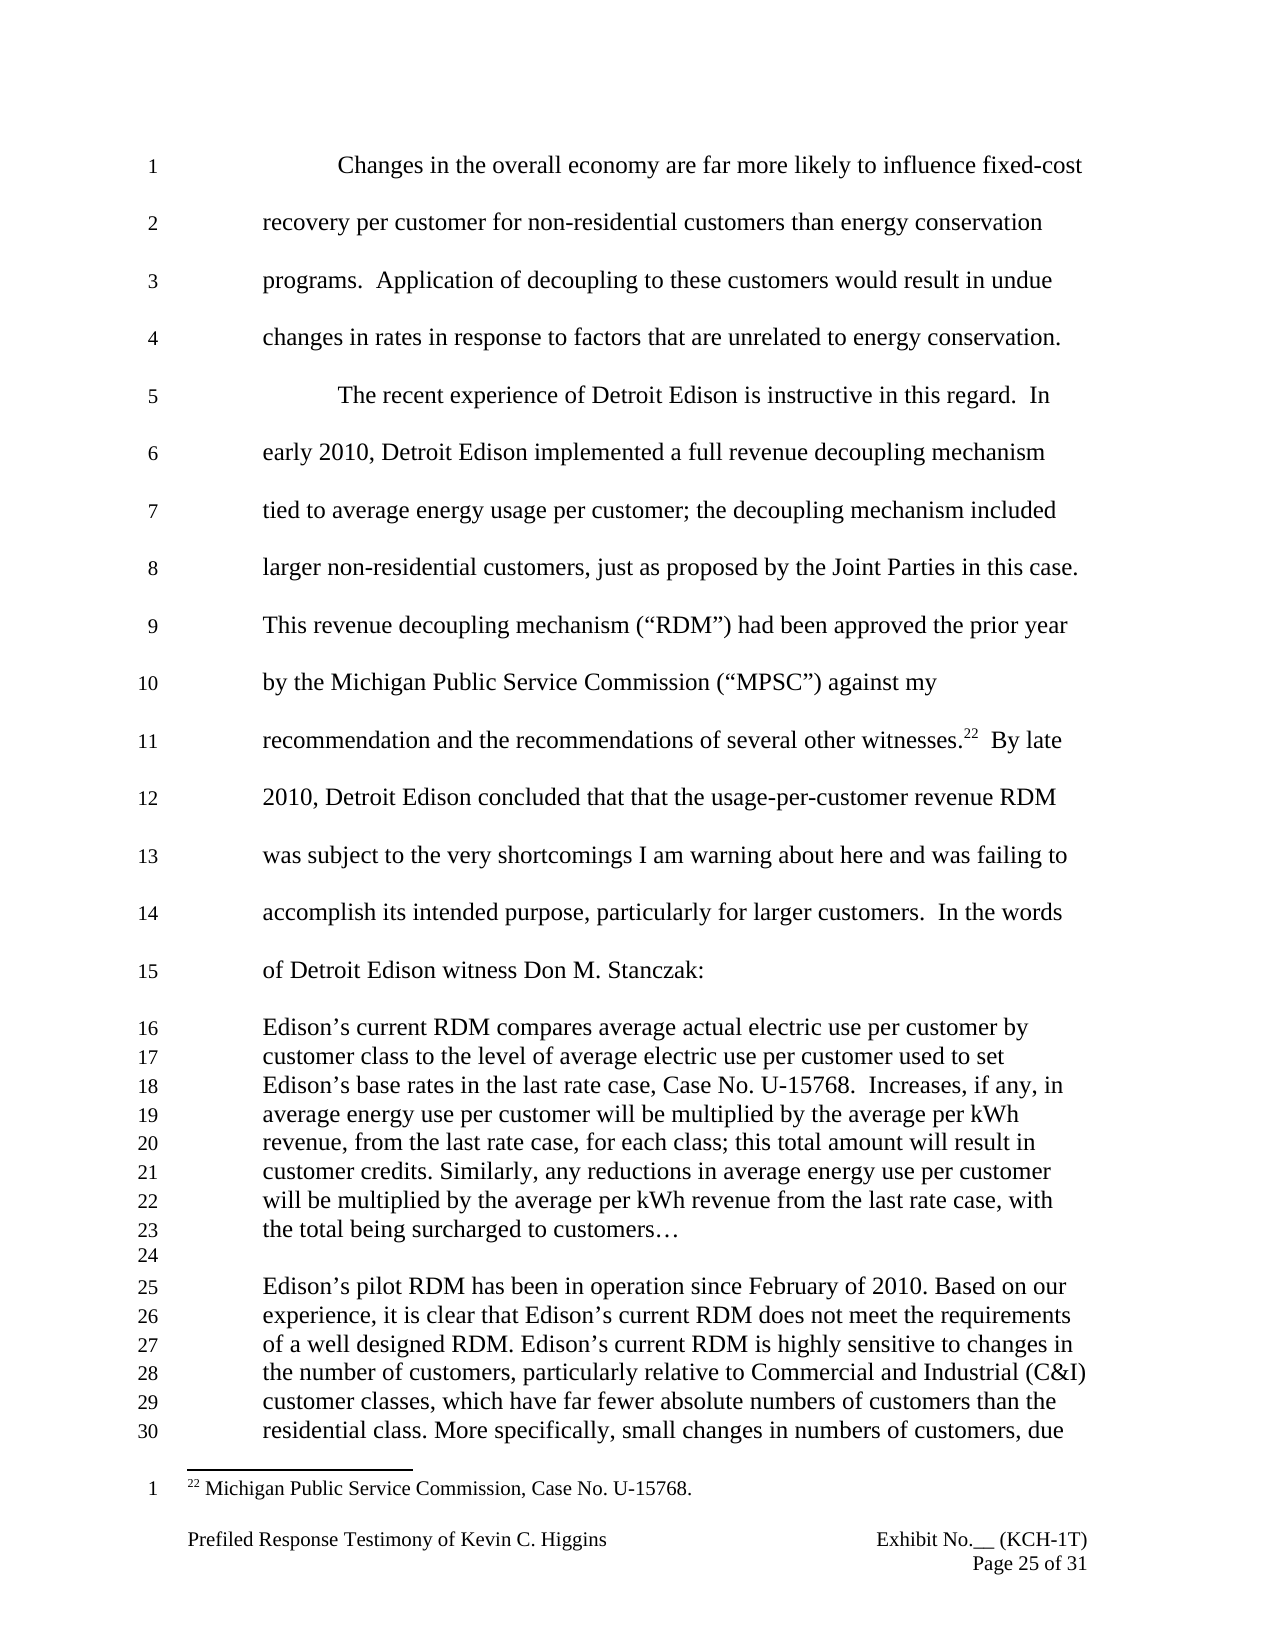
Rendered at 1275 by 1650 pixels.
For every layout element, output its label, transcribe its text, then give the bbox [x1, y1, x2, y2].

text The recent experience of Detroit Edison is instructive in this regard. In early 2010, Detroit Edison implemented a full revenue decoupling mechanism tied to average energy usage per customer; the decoupling mechanism included larger non-residential customers, just as proposed by the Joint Parties in this case. This revenue decoupling mechanism (“RDM”) had been approved the prior year by the Michigan Public Service Commission (“MPSC”) against my recommendation and the recommendations of several other witnesses. By late 2010, Detroit Edison concluded that that the usage-per-customer revenue RDM was subject to the very shortcomings I am warning about here and was failing to accomplish its intended purpose, particularly for larger customers. In the words of Detroit Edison witness Don M. Stanczak: [262, 380, 1087, 984]
text Edison’s current RDM compares average actual electric use per customer by customer class to the level of average electric use per customer used to set Edison’s base rates in the last rate case, Case No. U-15768. Increases, if any, in average energy use per customer will be multiplied by the average per kWh revenue, from the last rate case, for each class; this total amount will result in customer credits. Similarly, any reductions in average energy use per customer will be multiplied by the average per kWh revenue from the last rate case, with the total being surcharged to customers… [262, 1012, 1087, 1242]
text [262, 1271, 1087, 1444]
text Changes in the overall economy are far more likely to influence fixed-cost recovery per customer for non-residential customers than energy conservation programs. Application of decoupling to these customers would result in undue changes in rates in response to factors that are unrelated to energy conservation. [262, 150, 1087, 351]
